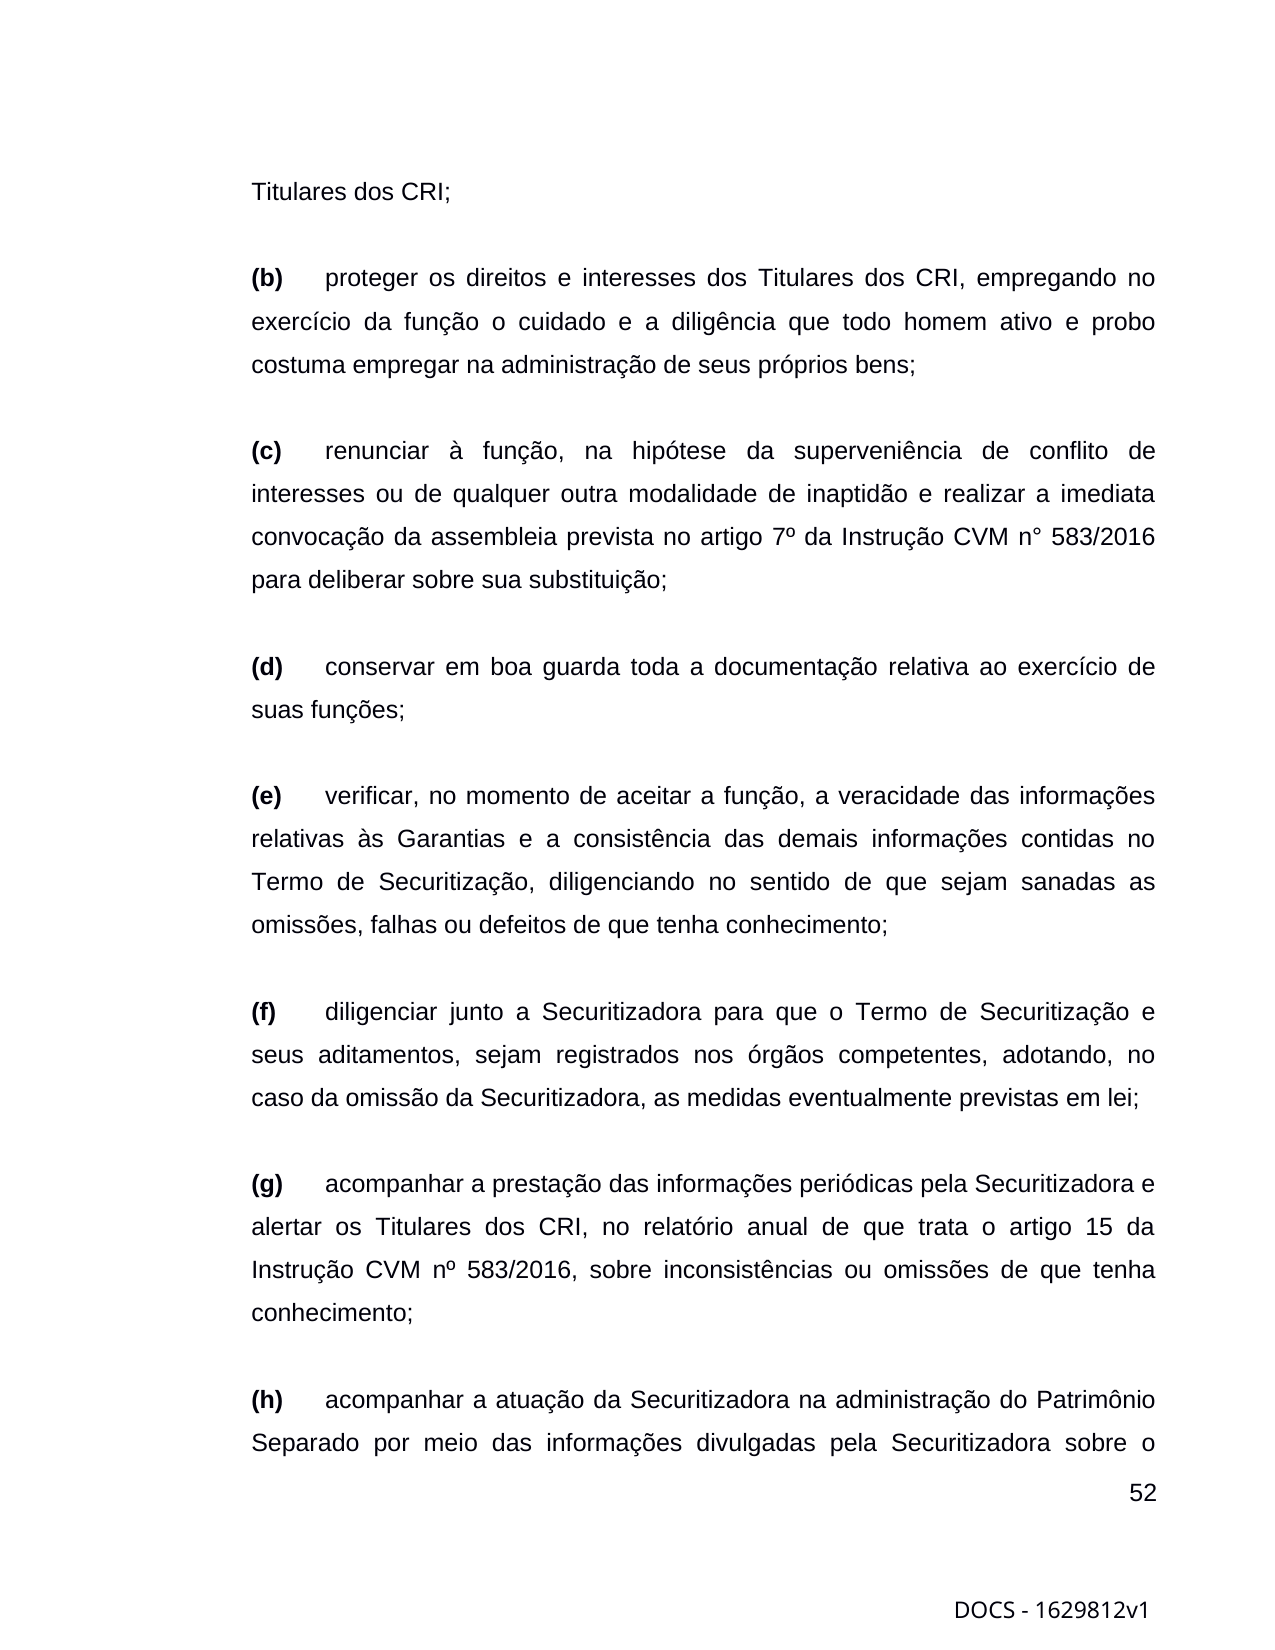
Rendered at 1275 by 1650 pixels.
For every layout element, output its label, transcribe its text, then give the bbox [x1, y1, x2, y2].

list renunciar à função, na hipótese da superveniência de conflito de interesses ou de qualquer outra modalidade de inaptidão e realizar a imediata convocação da assembleia prevista no artigo 7º da Instrução CVM n° 583/2016 para deliberar sobre sua substituição; [251, 436, 1157, 594]
list acompanhar a prestação das informações periódicas pela Securitizadora e alertar os Titulares dos CRI, no relatório anual de que trata o artigo 15 da Instrução CVM nº 583/2016, sobre inconsistências ou omissões de que tenha conhecimento; [251, 1169, 1157, 1327]
list proteger os direitos e interesses dos Titulares dos CRI, empregando no exercício da função o cuidado e a diligência que todo homem ativo e probo costuma empregar na administração de seus próprios bens; [251, 263, 1157, 378]
list diligenciar junto a Securitizadora para que o Termo de Securitização e seus aditamentos, sejam registrados nos órgãos competentes, adotando, no caso da omissão da Securitizadora, as medidas eventualmente previstas em lei; [251, 997, 1157, 1112]
list verificar, no momento de aceitar a função, a veracidade das informações relativas às Garantias e a consistência das demais informações contidas no Termo de Securitização, diligenciando no sentido de que sejam sanadas as omissões, falhas ou defeitos de que tenha conhecimento; [251, 781, 1157, 939]
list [251, 177, 1157, 206]
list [251, 1385, 1157, 1457]
list conservar em boa guarda toda a documentação relativa ao exercício de suas funções; [251, 652, 1157, 723]
